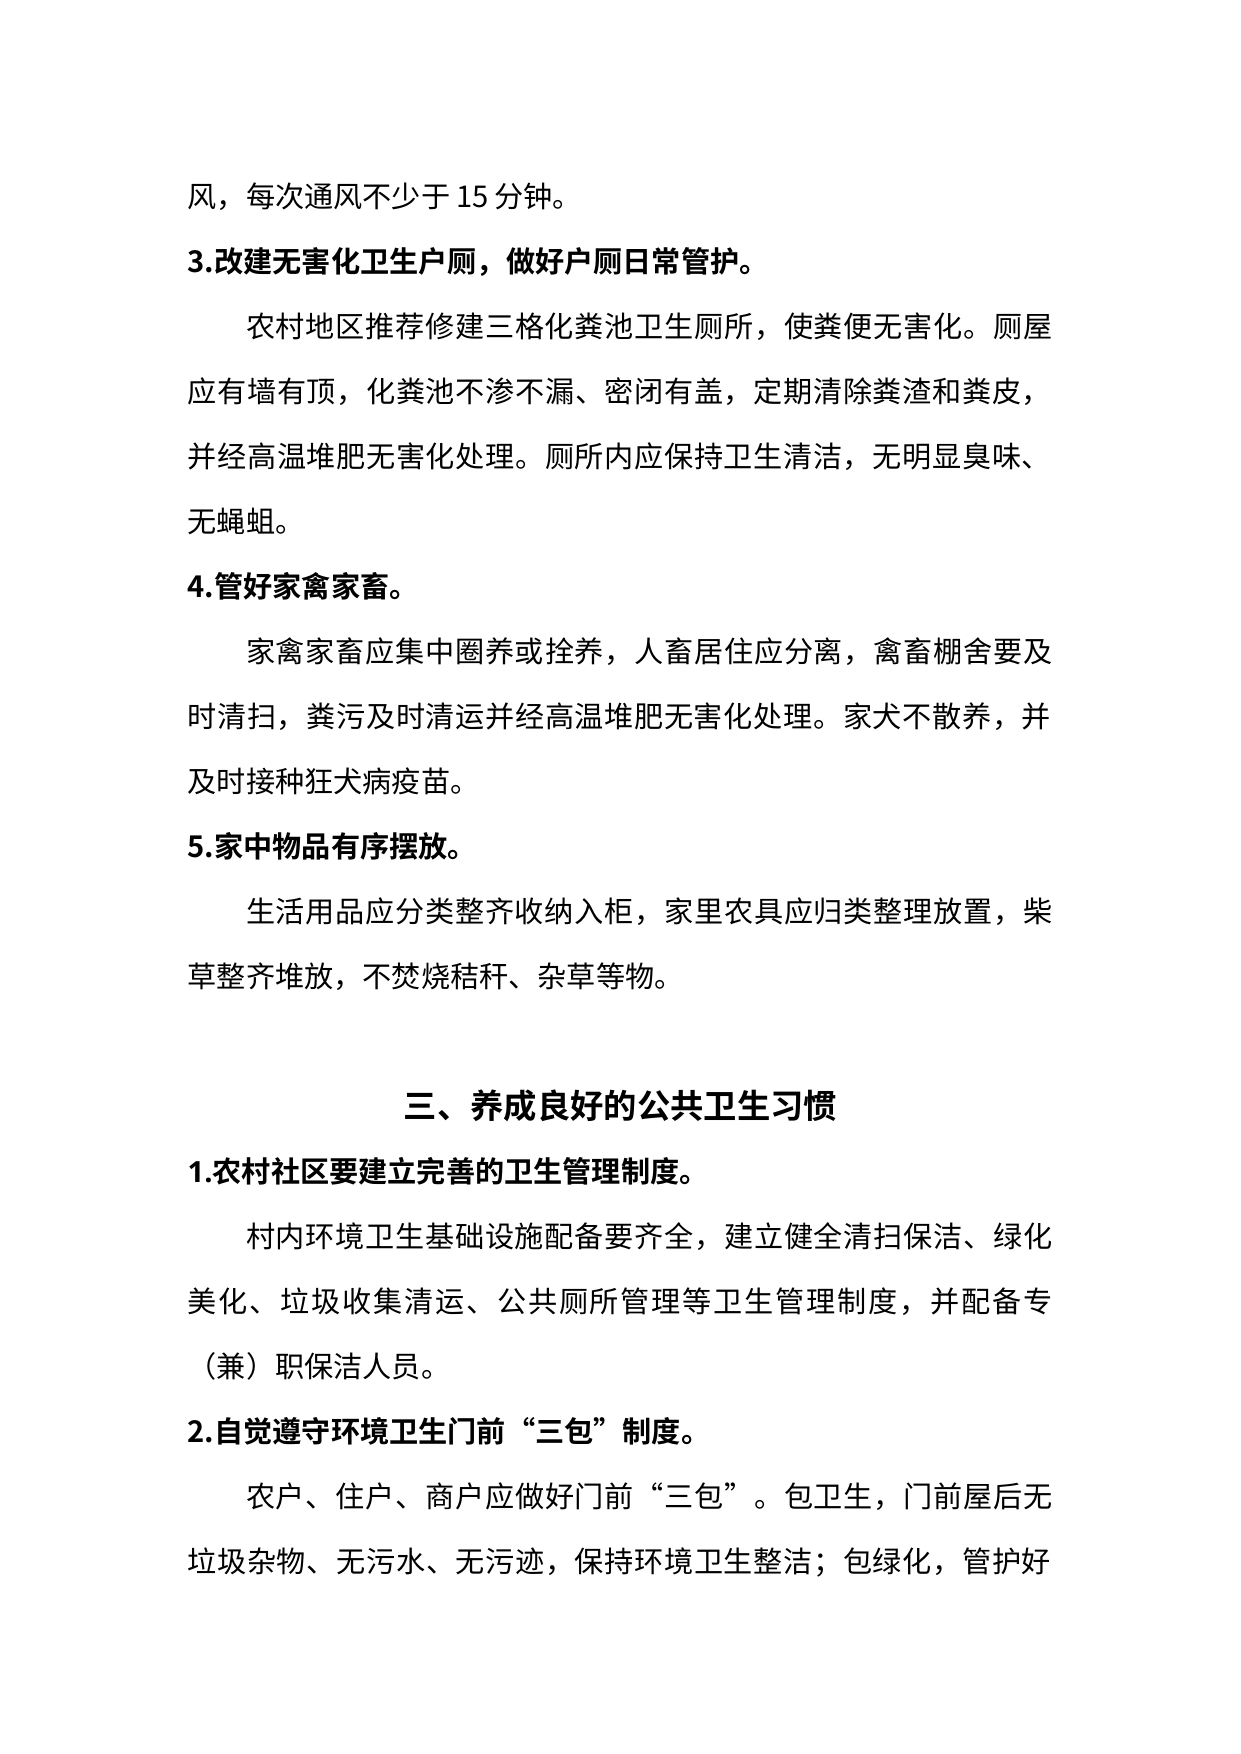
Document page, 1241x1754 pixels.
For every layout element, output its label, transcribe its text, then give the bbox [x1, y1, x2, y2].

text 生活用品应分类整齐收纳入柜，家里农具应归类整理放置，柴草整齐堆放，不焚烧秸秆、杂草等物。 [187, 877, 1053, 1007]
text 家禽家畜应集中圈养或拴养，人畜居住应分离，禽畜棚舍要及时清扫，粪污及时清运并经高温堆肥无害化处理。家犬不散养，并及时接种狂犬病疫苗。 [187, 617, 1053, 812]
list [187, 1462, 1053, 1592]
text 5.家中物品有序摆放。 [187, 812, 1053, 877]
list 三、养成良好的公共卫生习惯 [187, 1072, 1053, 1137]
text 4.管好家禽家畜。 [187, 552, 1053, 617]
text 农村地区推荐修建三格化粪池卫生厕所，使粪便无害化。厕屋应有墙有顶，化粪池不渗不漏、密闭有盖，定期清除粪渣和粪皮，并经高温堆肥无害化处理。厕所内应保持卫生清洁，无明显臭味、无蝇蛆。 [187, 292, 1053, 552]
text 3.改建无害化卫生户厕，做好户厕日常管护。 [187, 227, 1053, 292]
list 1.农村社区要建立完善的卫生管理制度。 [187, 1137, 1053, 1202]
list 2.自觉遵守环境卫生门前“三包”制度。 [187, 1397, 1053, 1462]
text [187, 162, 1053, 227]
list 村内环境卫生基础设施配备要齐全，建立健全清扫保洁、绿化美化、垃圾收集清运、公共厕所管理等卫生管理制度，并配备专（兼）职保洁人员。 [187, 1202, 1053, 1397]
